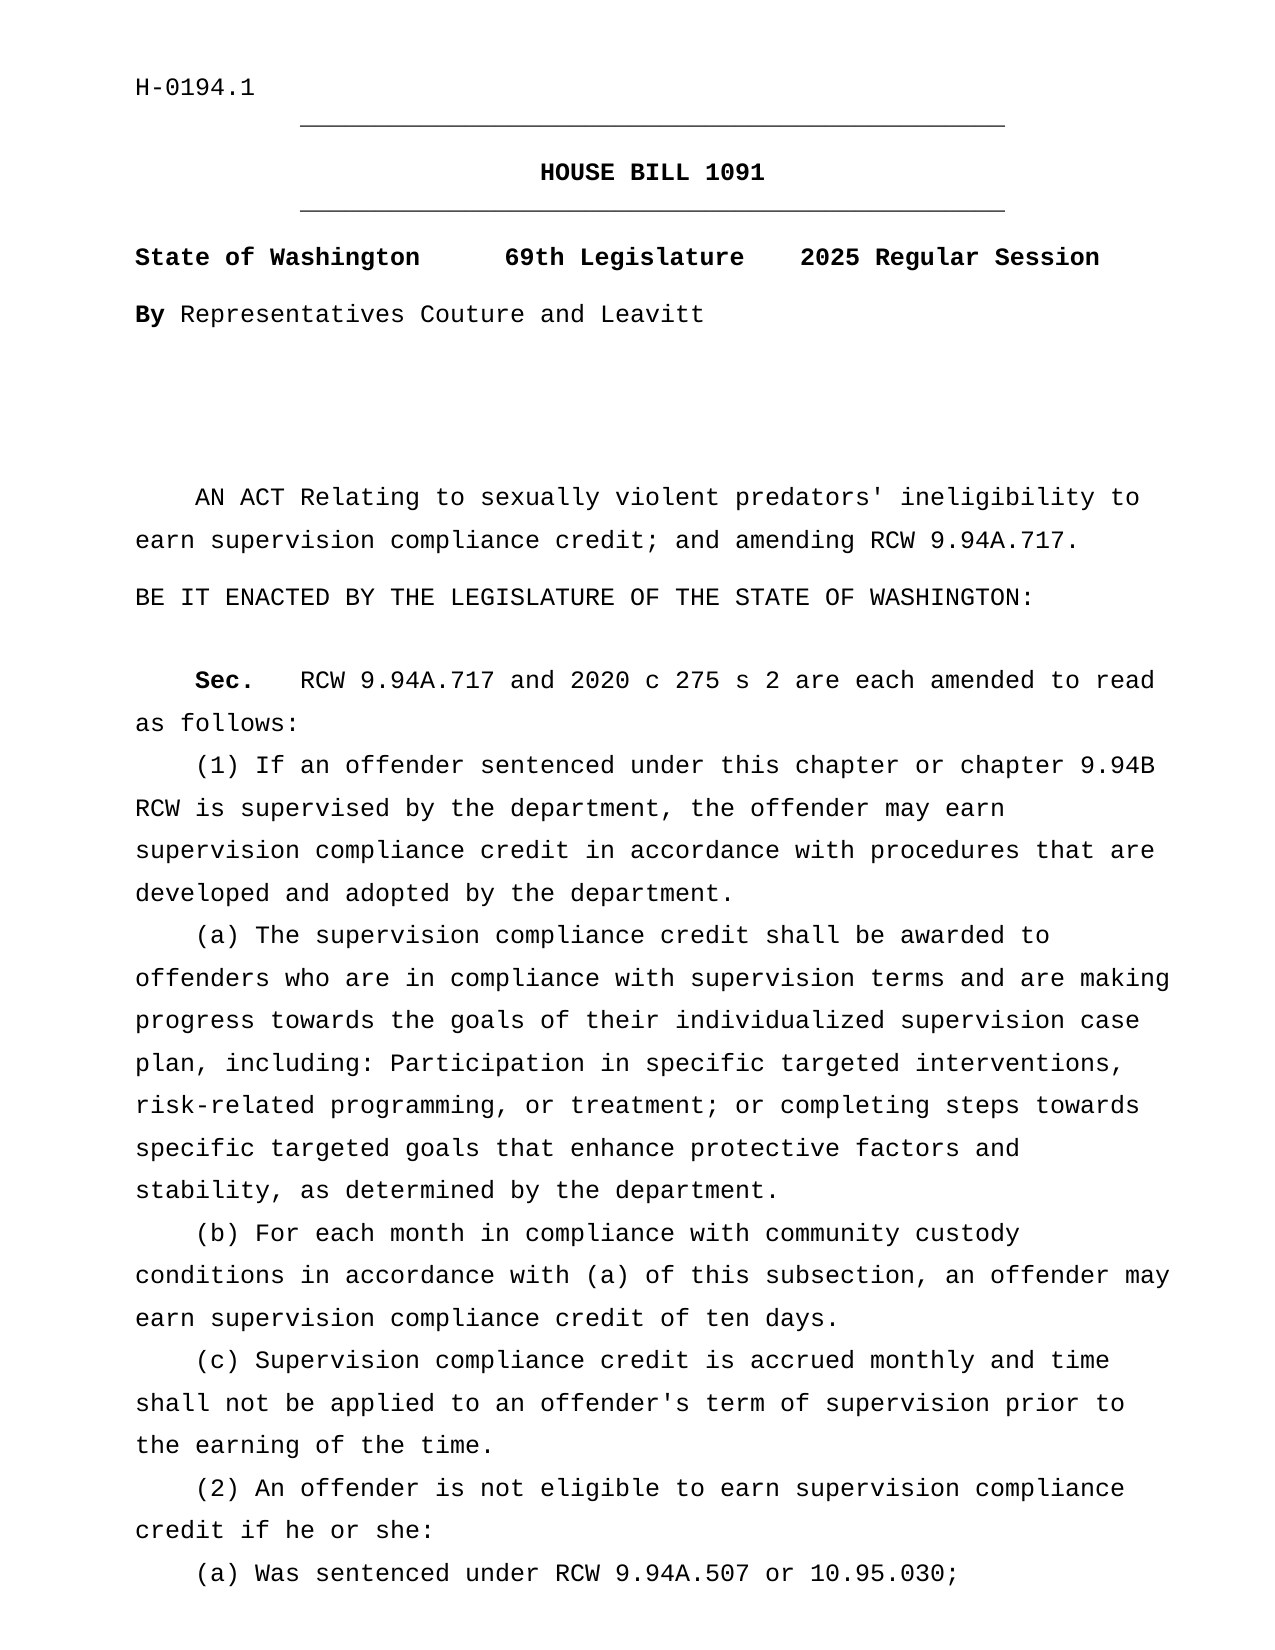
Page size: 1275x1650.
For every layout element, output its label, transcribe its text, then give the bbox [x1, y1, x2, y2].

text BE IT ENACTED BY THE LEGISLATURE OF THE STATE OF WASHINGTON: [135, 585, 1170, 613]
text _______________________________________________ [135, 188, 1170, 217]
text (1) If an offender sentenced under this chapter or chapter 9.94B RCW is supervised by the department, the offender may earn supervision compliance credit in accordance with procedures that are developed and adopted by the department. [135, 740, 1170, 910]
text _______________________________________________ [135, 103, 1170, 132]
text (c) Supervision compliance credit is accrued monthly and time shall not be applied to an offender's term of supervision prior to the earning of the time. [135, 1335, 1170, 1462]
text State of Washington 69th Legislature 2025 Regular Session [135, 245, 1170, 273]
text Sec. RCW 9.94A.717 and 2020 c 275 s 2 are each amended to read as follows: [135, 655, 1170, 740]
text By Representatives Couture and Leavitt [135, 302, 1170, 330]
text (b) For each month in compliance with community custody conditions in accordance with (a) of this subsection, an offender may earn supervision compliance credit of ten days. [135, 1207, 1170, 1335]
text HOUSE BILL 1091 [135, 160, 1170, 188]
text (a) The supervision compliance credit shall be awarded to offenders who are in compliance with supervision terms and are making progress towards the goals of their individualized supervision case plan, including: Participation in specific targeted interventions, risk-related programming, or treatment; or completing steps towards specific targeted goals that enhance protective factors and stability, as determined by the department. [135, 910, 1170, 1207]
text (2) An offender is not eligible to earn supervision compliance credit if he or she: [135, 1462, 1170, 1547]
text (a) Was sentenced under RCW 9.94A.507 or 10.95.030; [135, 1547, 1170, 1590]
text H-0194.1 [135, 75, 1170, 103]
text AN ACT Relating to sexually violent predators' ineligibility to earn supervision compliance credit; and amending RCW 9.94A.717. [135, 472, 1170, 557]
